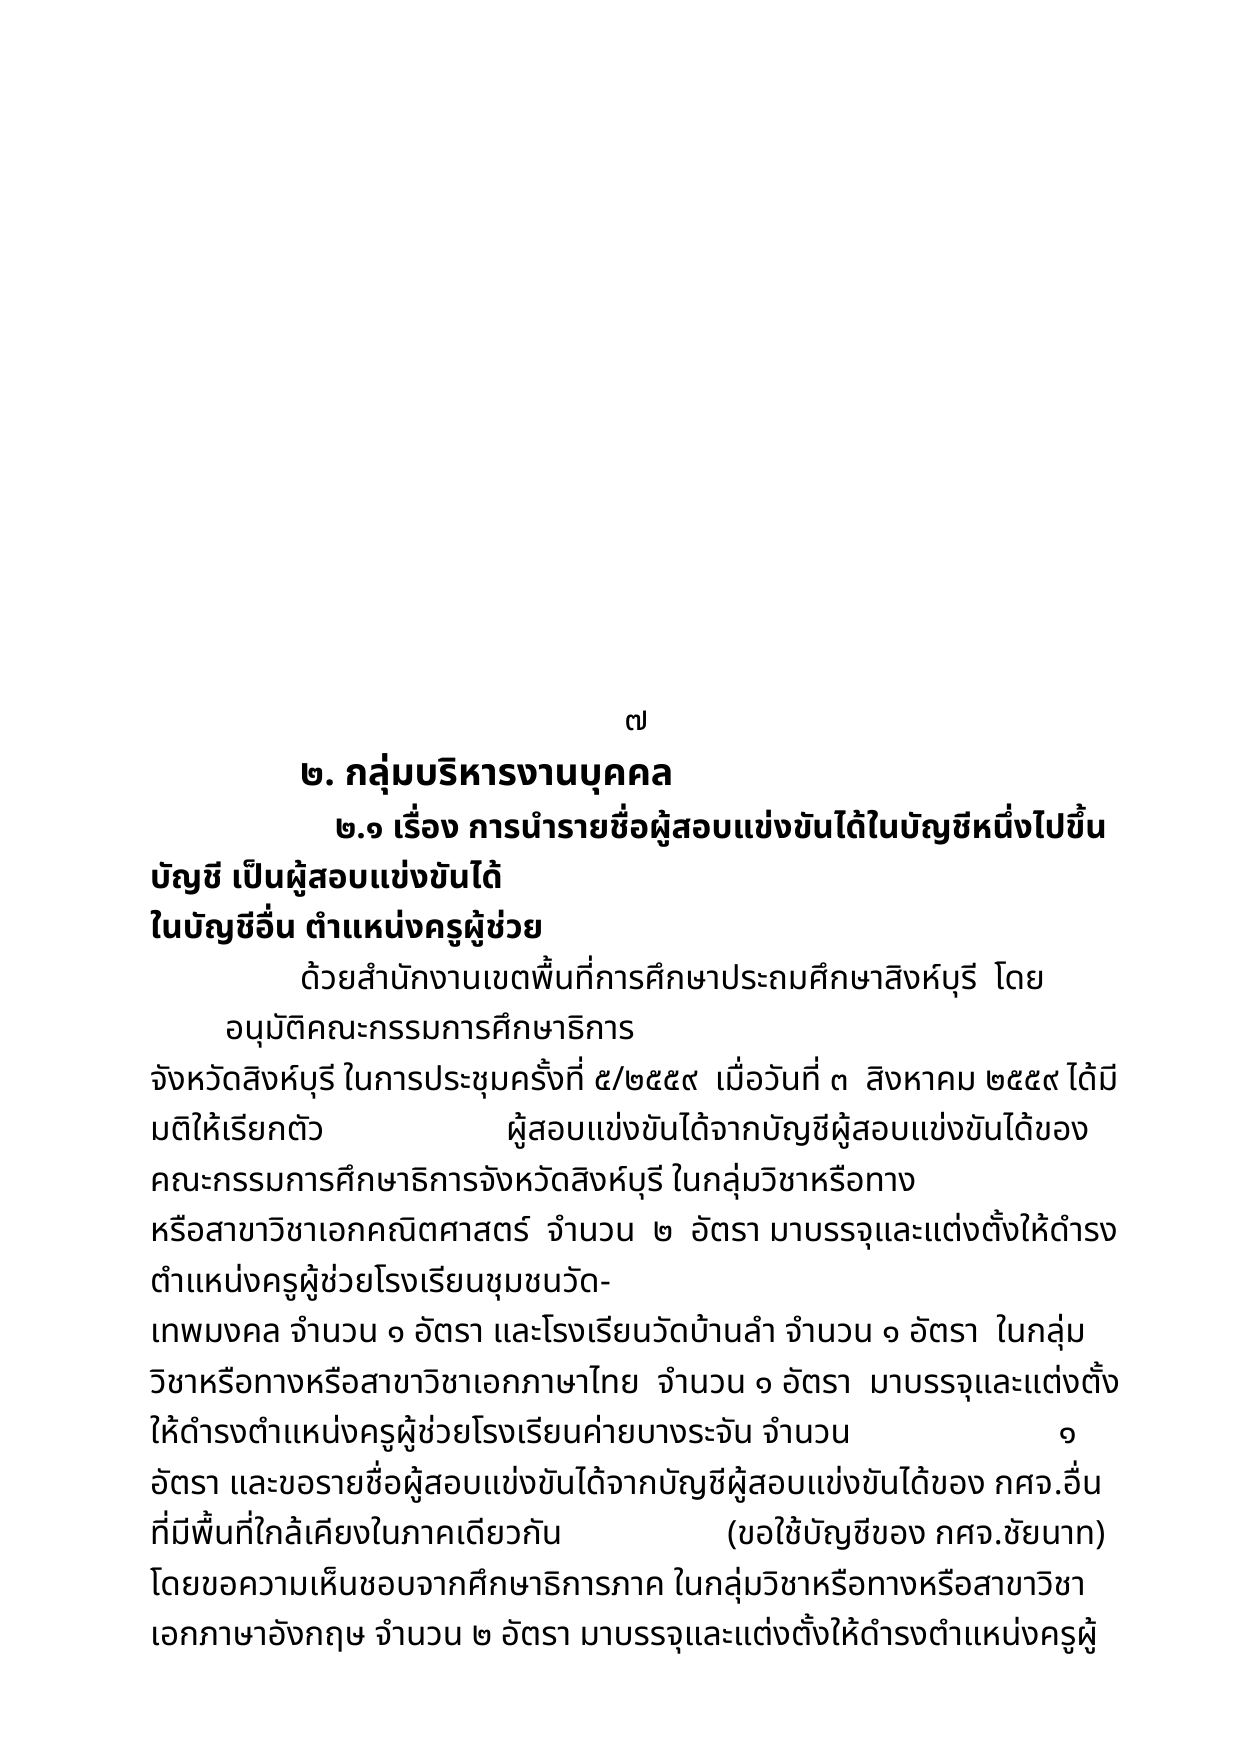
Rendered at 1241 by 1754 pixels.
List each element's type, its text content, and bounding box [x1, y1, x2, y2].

text จังหวัดสิงห์บุรี ในการประชุมครั้งที่ ๕/๒๕๕๙ เมื่อวันที่ ๓ สิงหาคม ๒๕๕๙ ได้มีมติให้เรียกตัว ผู้สอบแข่งขันได้จากบัญชีผู้สอบแข่งขันได้ของคณะกรรมการศึกษาธิการจังหวัดสิงห์บุรี ในกลุ่มวิชาหรือทาง หรือสาขาวิชาเอกคณิตศาสตร์ จำนวน ๒ อัตรา มาบรรจุและแต่งตั้งให้ดำรงตำแหน่งครูผู้ช่วยโรงเรียนชุมชนวัด- [150, 1055, 1122, 1307]
text ๗ [150, 695, 1122, 745]
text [150, 1307, 1122, 1661]
text ในบัญชีอื่น ตำแหน่งครูผู้ช่วย [150, 903, 1122, 954]
text ๒.๑ เรื่อง การนำรายชื่อผู้สอบแข่งขันได้ในบัญชีหนึ่งไปขึ้นบัญชี เป็นผู้สอบแข่งขันได้ [150, 802, 1122, 903]
text ด้วยสำนักงานเขตพื้นที่การศึกษาประถมศึกษาสิงห์บุรี โดยอนุมัติคณะกรรมการศึกษาธิการ [225, 954, 1122, 1055]
text ๒. กลุ่มบริหารงานบุคคล [150, 745, 1122, 802]
